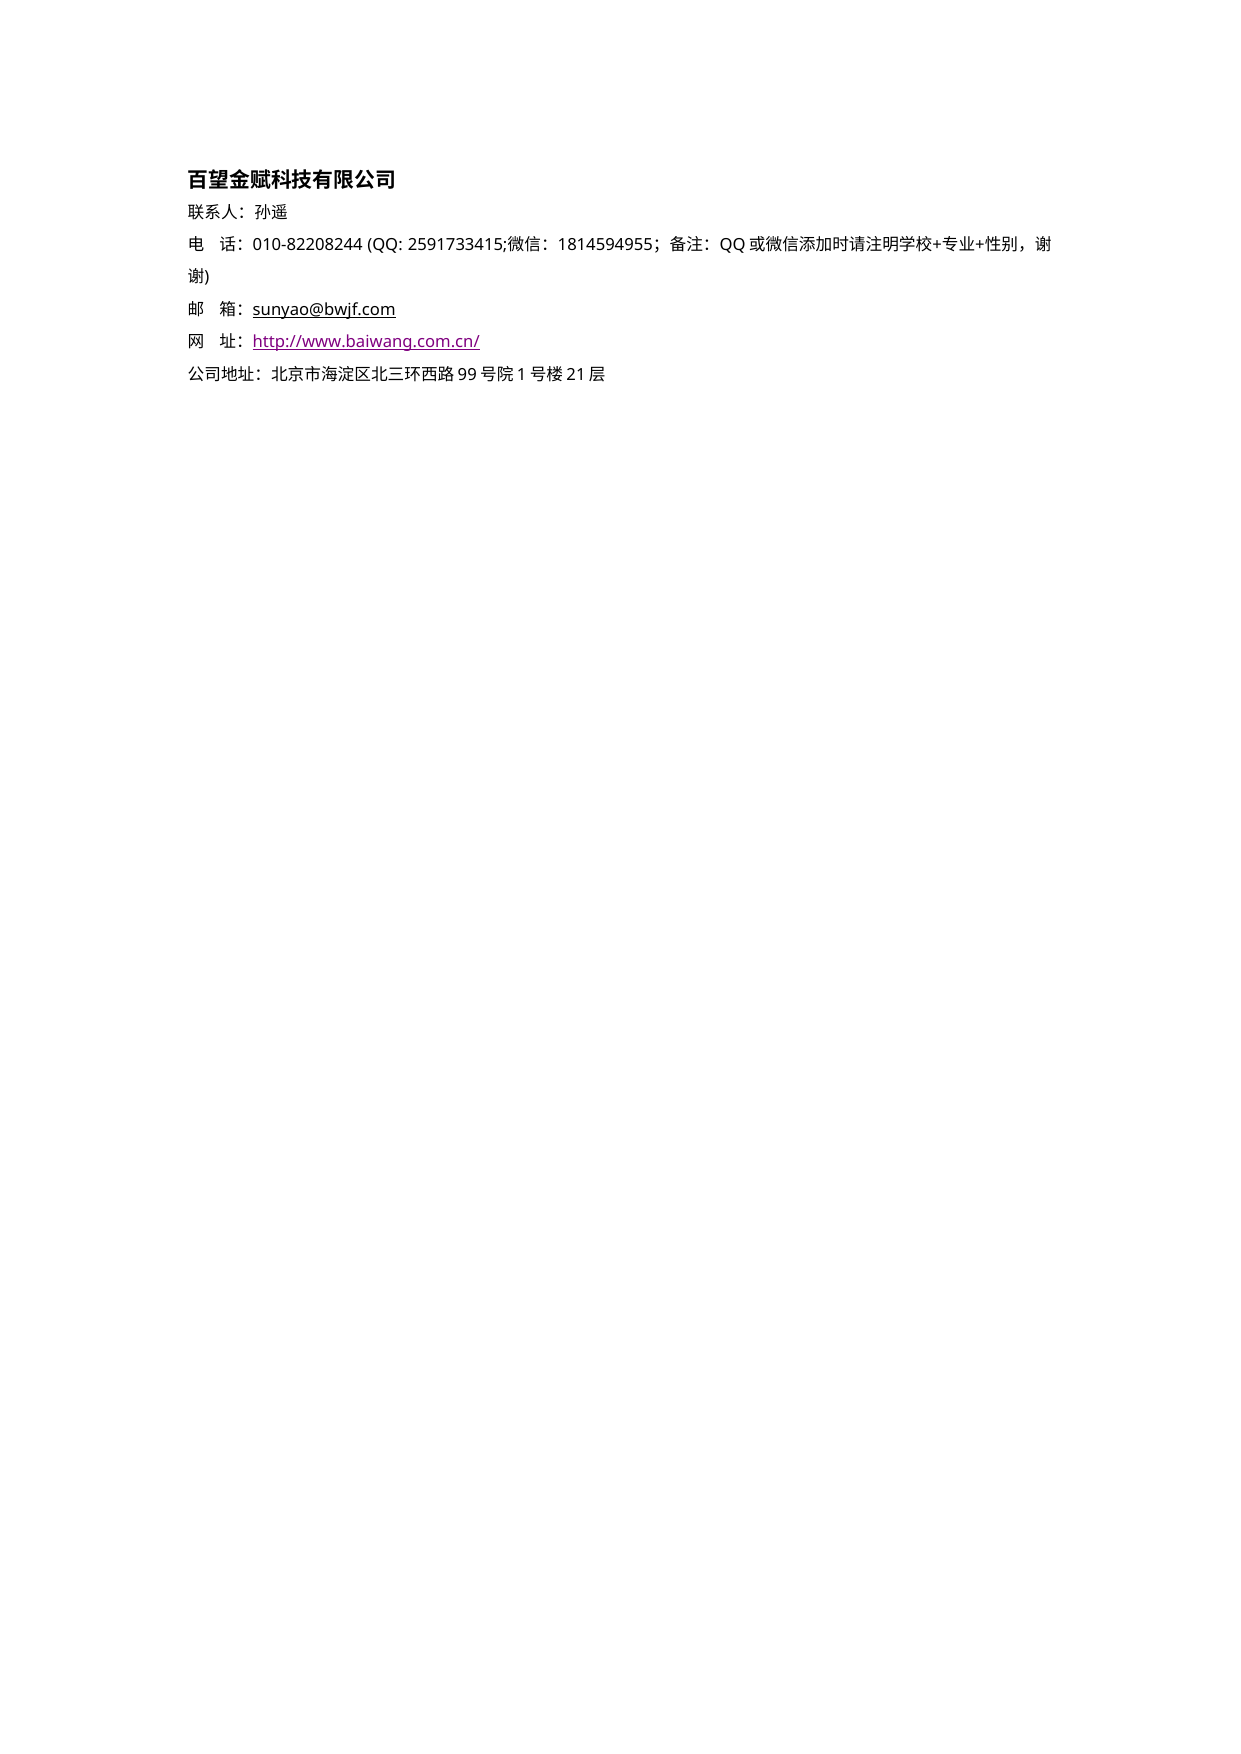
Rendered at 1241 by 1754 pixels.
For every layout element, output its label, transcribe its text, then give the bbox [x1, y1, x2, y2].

text 百望金赋科技有限公司 [187, 162, 1053, 194]
text 邮 箱：sunyao@bwjf.com 网 址：http://www.baiwang.com.cn/ [187, 292, 1053, 357]
text 联系人：孙遥 [187, 194, 1053, 227]
text 公司地址：北京市海淀区北三环西路99号院1号楼21层 [187, 357, 1053, 389]
text 电 话：010-82208244 (QQ: 2591733415;微信：1814594955；备注：QQ或微信添加时请注明学校+专业+性别，谢谢) [187, 227, 1053, 292]
